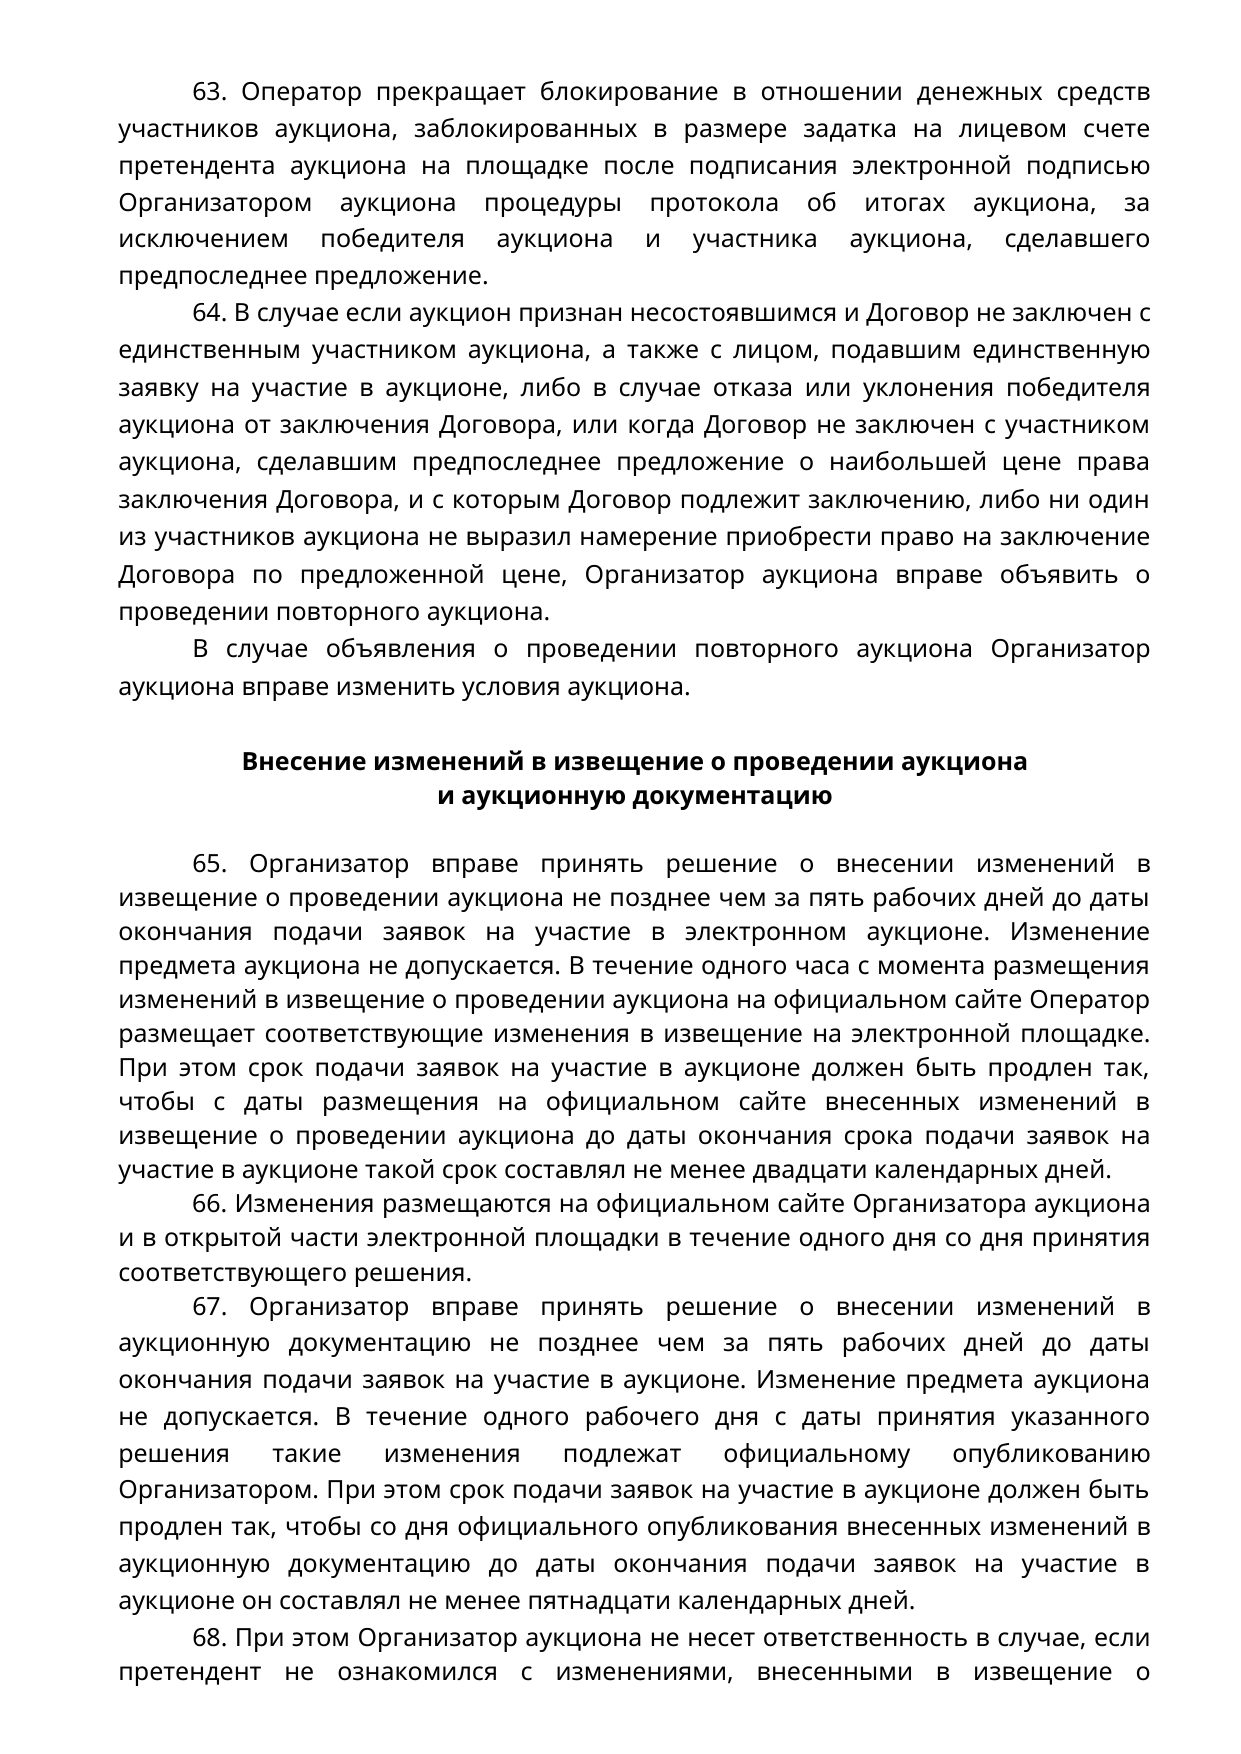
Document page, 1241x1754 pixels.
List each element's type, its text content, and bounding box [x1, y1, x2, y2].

text В случае объявления о проведении повторного аукциона Организатор аукциона вправе изменить условия аукциона. [118, 631, 1152, 702]
text 65. Организатор вправе принять решение о внесении изменений в извещение о проведении аукциона не позднее чем за пять рабочих дней до даты окончания подачи заявок на участие в электронном аукционе. Изменение предмета аукциона не допускается. В течение одного часа с момента размещения изменений в извещение о проведении аукциона на официальном сайте Оператор размещает соответствующие изменения в извещение на электронной площадке. При этом срок подачи заявок на участие в аукционе должен быть продлен так, чтобы с даты размещения на официальном сайте внесенных изменений в извещение о проведении аукциона до даты окончания срока подачи заявок на участие в аукционе такой срок составлял не менее двадцати календарных дней. [118, 845, 1152, 1186]
text Внесение изменений в извещение о проведении аукциона [118, 743, 1152, 777]
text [118, 1619, 1152, 1687]
text 67. Организатор вправе принять решение о внесении изменений в аукционную документацию не позднее чем за пять рабочих дней до даты окончания подачи заявок на участие в аукционе. Изменение предмета аукциона не допускается. В течение одного рабочего дня с даты принятия указанного решения такие изменения подлежат официальному опубликованию Организатором. При этом срок подачи заявок на участие в аукционе должен быть продлен так, чтобы со дня официального опубликования внесенных изменений в аукционную документацию до даты окончания подачи заявок на участие в аукционе он составлял не менее пятнадцати календарных дней. [118, 1288, 1152, 1616]
text 66. Изменения размещаются на официальном сайте Организатора аукциона и в открытой части электронной площадки в течение одного дня со дня принятия соответствующего решения. [118, 1186, 1152, 1288]
text и аукционную документацию [118, 777, 1152, 811]
text 63. Оператор прекращает блокирование в отношении денежных средств участников аукциона, заблокированных в размере задатка на лицевом счете претендента аукциона на площадке после подписания электронной подписью Организатором аукциона процедуры протокола об итогах аукциона, за исключением победителя аукциона и участника аукциона, сделавшего предпоследнее предложение. [118, 74, 1152, 292]
text 64. В случае если аукцион признан несостоявшимся и Договор не заключен с единственным участником аукциона, а также с лицом, подавшим единственную заявку на участие в аукционе, либо в случае отказа или уклонения победителя аукциона от заключения Договора, или когда Договор не заключен с участником аукциона, сделавшим предпоследнее предложение о наибольшей цене права заключения Договора, и с которым Договор подлежит заключению, либо ни один из участников аукциона не выразил намерение приобрести право на заключение Договора по предложенной цене, Организатор аукциона вправе объявить о проведении повторного аукциона. [118, 294, 1152, 628]
